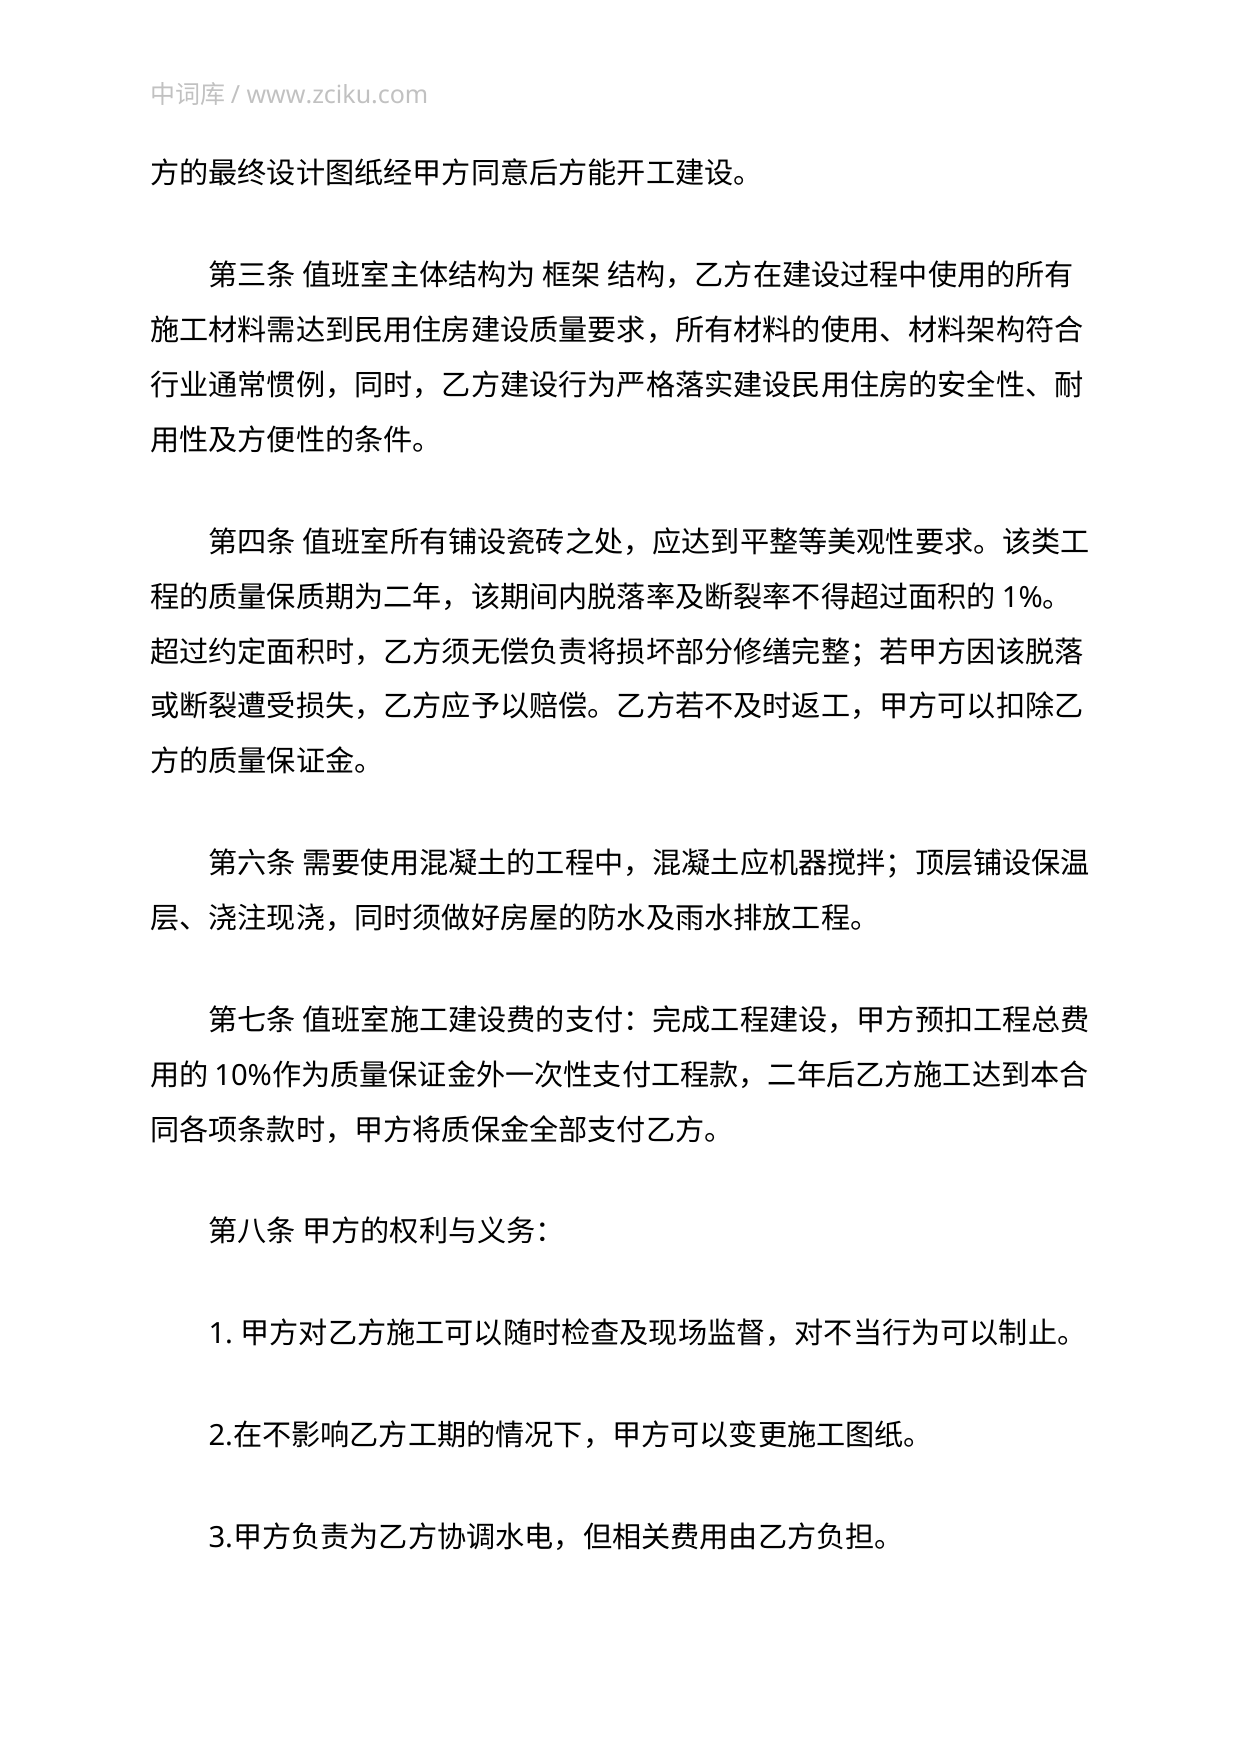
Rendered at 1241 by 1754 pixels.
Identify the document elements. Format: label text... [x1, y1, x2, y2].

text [150, 150, 1090, 192]
text 第八条 甲方的权利与义务： [150, 1208, 1090, 1250]
text 第六条 需要使用混凝土的工程中，混凝土应机器搅拌；顶层铺设保温层、浇注现浇，同时须做好房屋的防水及雨水排放工程。 [150, 840, 1090, 937]
text 第四条 值班室所有铺设瓷砖之处，应达到平整等美观性要求。该类工程的质量保质期为二年，该期间内脱落率及断裂率不得超过面积的1%。超过约定面积时，乙方须无偿负责将损坏部分修缮完整；若甲方因该脱落或断裂遭受损失，乙方应予以赔偿。乙方若不及时返工，甲方可以扣除乙方的质量保证金。 [150, 518, 1090, 780]
text 2.在不影响乙方工期的情况下，甲方可以变更施工图纸。 [150, 1412, 1090, 1454]
text 第七条 值班室施工建设费的支付：完成工程建设，甲方预扣工程总费用的10%作为质量保证金外一次性支付工程款，二年后乙方施工达到本合同各项条款时，甲方将质保金全部支付乙方。 [150, 996, 1090, 1148]
text 1. 甲方对乙方施工可以随时检查及现场监督，对不当行为可以制止。 [150, 1310, 1090, 1352]
text 第三条 值班室主体结构为 框架 结构，乙方在建设过程中使用的所有施工材料需达到民用住房建设质量要求，所有材料的使用、材料架构符合行业通常惯例，同时，乙方建设行为严格落实建设民用住房的安全性、耐用性及方便性的条件。 [150, 252, 1090, 459]
text 3.甲方负责为乙方协调水电，但相关费用由乙方负担。 [150, 1514, 1090, 1556]
